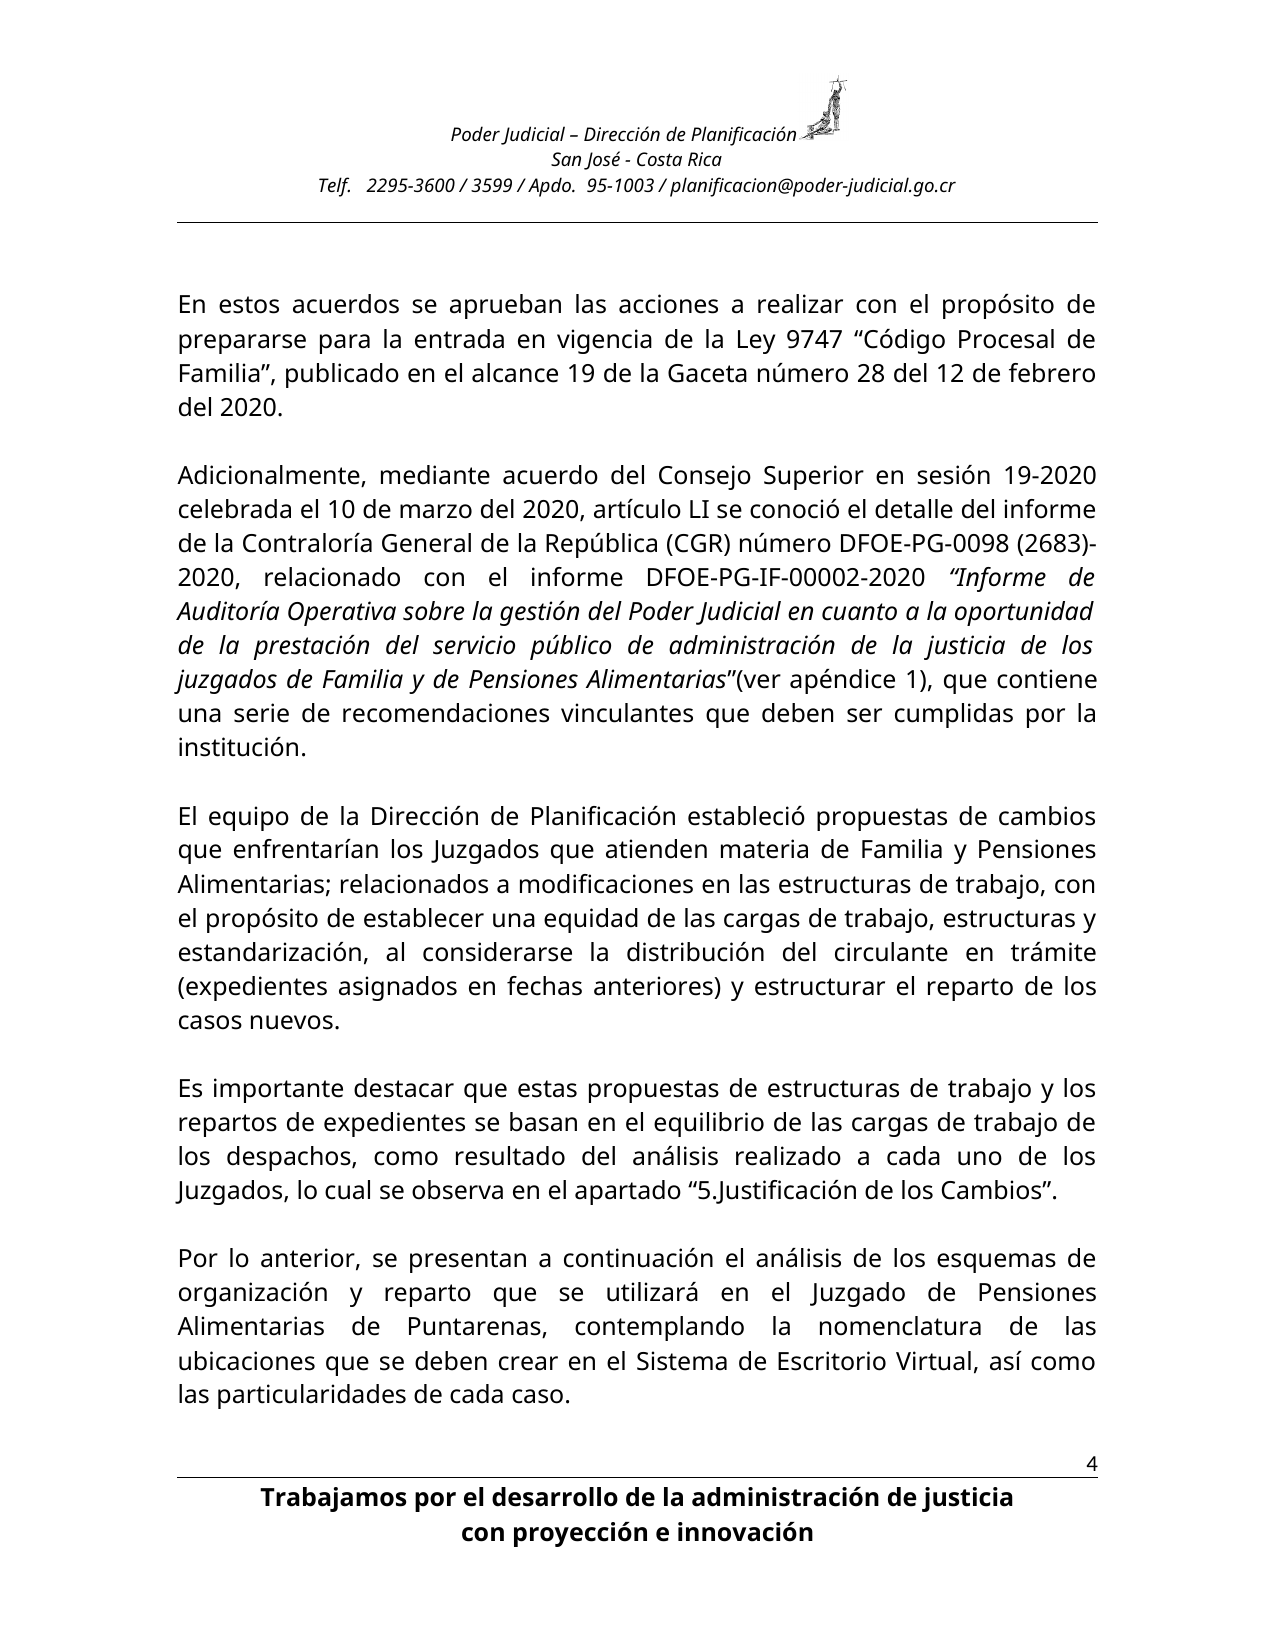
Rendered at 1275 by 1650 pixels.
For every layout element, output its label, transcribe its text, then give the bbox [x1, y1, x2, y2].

text En estos acuerdos se aprueban las acciones a realizar con el propósito de prepararse para la entrada en vigencia de la Ley 9747 “Código Procesal de Familia”, publicado en el alcance 19 de la Gaceta número 28 del 12 de febrero del 2020. [177, 287, 1098, 423]
text Adicionalmente, mediante acuerdo del Consejo Superior en sesión 19-2020 celebrada el 10 de marzo del 2020, artículo LI se conoció el detalle del informe de la Contraloría General de la República (CGR) número DFOE-PG-0098 (2683)-2020, relacionado con el informe DFOE-PG-IF-00002-2020 “Informe de Auditoría Operativa sobre la gestión del Poder Judicial en cuanto a la oportunidad de la prestación del servicio público de administración de la justicia de los juzgados de Familia y de Pensiones Alimentarias”(ver apéndice 1), que contiene una serie de recomendaciones vinculantes que deben ser cumplidas por la institución. [177, 457, 1098, 764]
text Es importante destacar que estas propuestas de estructuras de trabajo y los repartos de expedientes se basan en el equilibrio de las cargas de trabajo de los despachos, como resultado del análisis realizado a cada uno de los Juzgados, lo cual se observa en el apartado “5.Justificación de los Cambios”. [177, 1071, 1098, 1207]
picture [797, 73, 849, 141]
text El equipo de la Dirección de Planificación estableció propuestas de cambios que enfrentarían los Juzgados que atienden materia de Familia y Pensiones Alimentarias; relacionados a modificaciones en las estructuras de trabajo, con el propósito de establecer una equidad de las cargas de trabajo, estructuras y estandarización, al considerarse la distribución del circulante en trámite (expedientes asignados en fechas anteriores) y estructurar el reparto de los casos nuevos. [177, 798, 1098, 1037]
text Por lo anterior, se presentan a continuación el análisis de los esquemas de organización y reparto que se utilizará en el Juzgado de Pensiones Alimentarias de Puntarenas, contemplando la nomenclatura de las ubicaciones que se deben crear en el Sistema de Escritorio Virtual, así como las particularidades de cada caso. [177, 1241, 1098, 1411]
